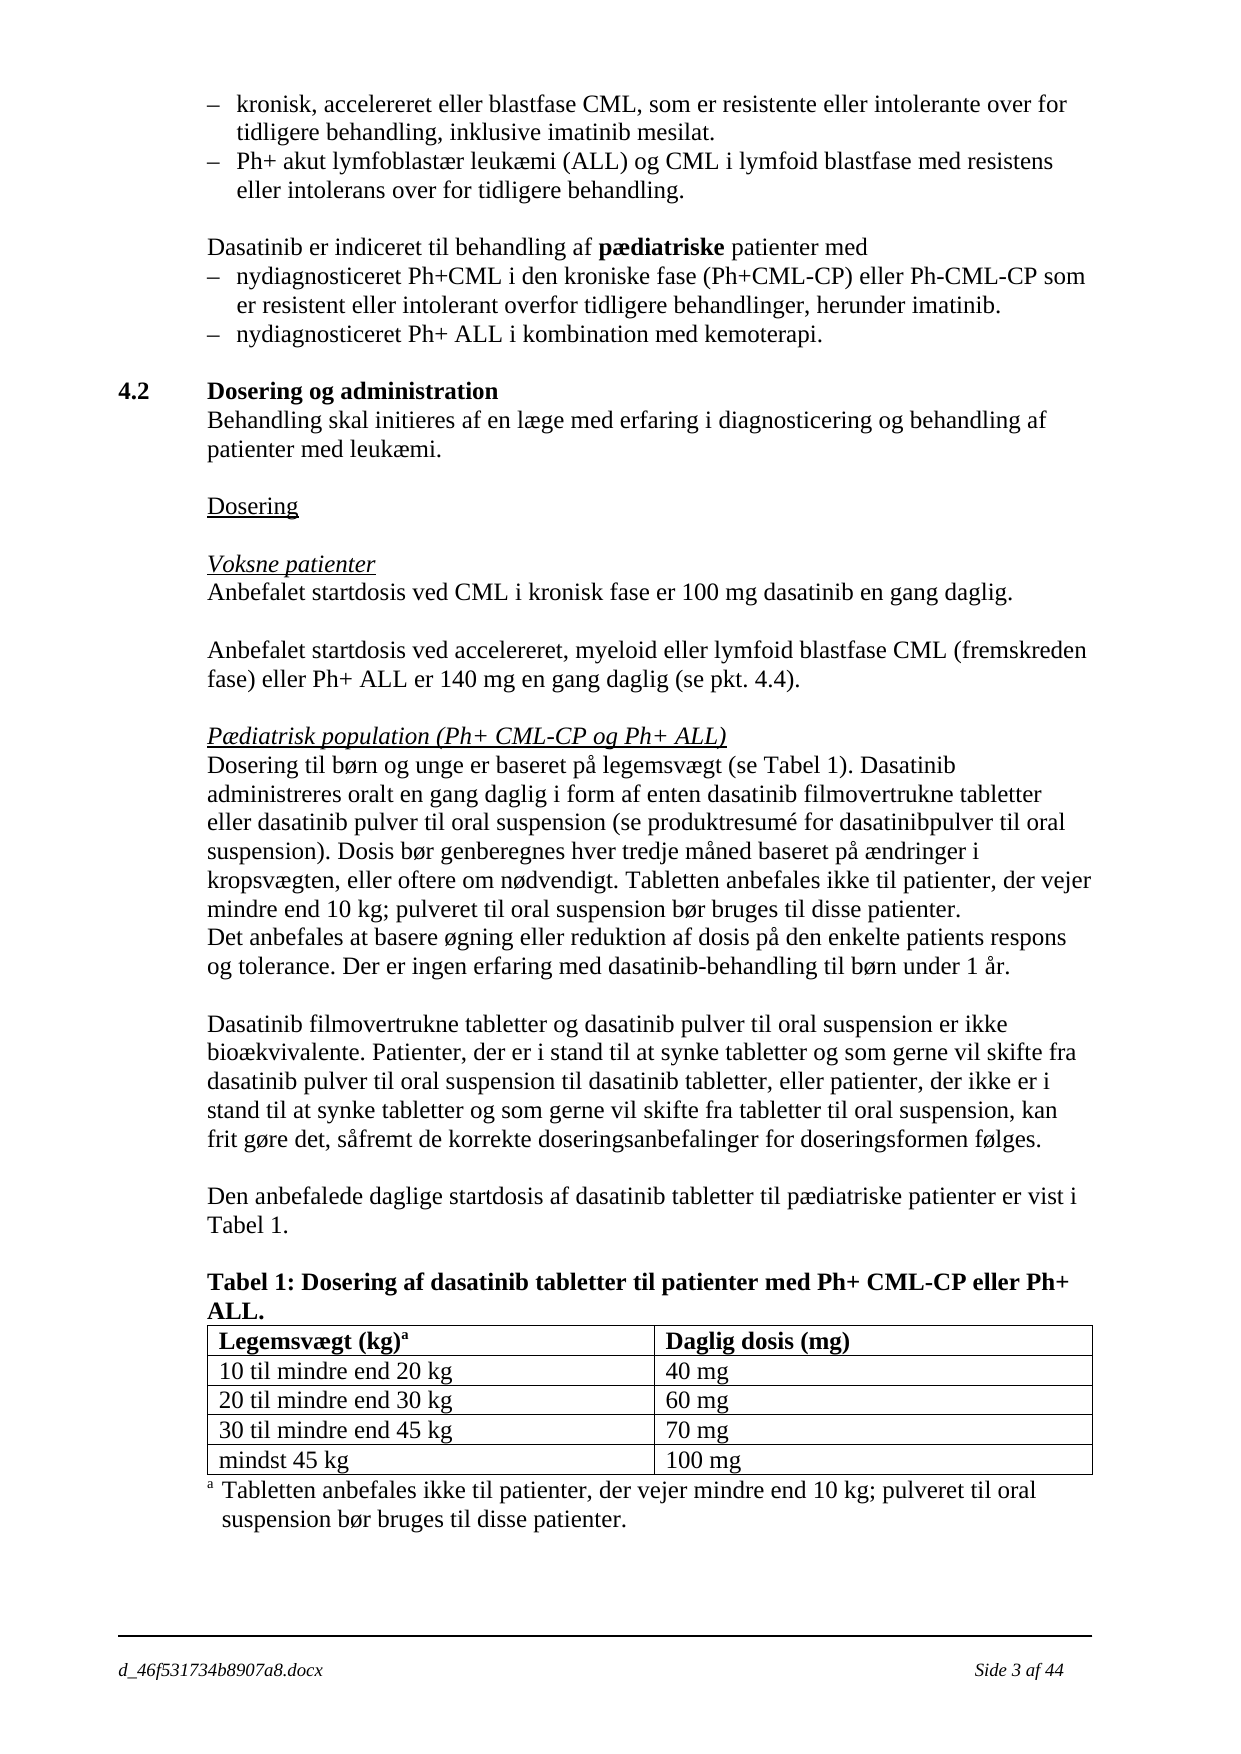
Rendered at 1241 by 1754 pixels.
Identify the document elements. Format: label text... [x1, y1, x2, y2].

table_cell 70 mg [655, 1415, 1092, 1444]
text Tabel 1: Dosering af dasatinib tabletter til patienter med Ph+ CML-CP eller Ph+ ALL. [207, 1267, 1092, 1325]
text Voksne patienter [207, 549, 1092, 577]
table_cell 10 til mindre end 20 kg [208, 1356, 654, 1384]
list Ph+ akut lymfoblastær leukæmi (ALL) og CML i lymfoid blastfase med resistens eller intolerans over for tidligere behandling. [207, 146, 1092, 204]
table_cell 100 mg [655, 1445, 1092, 1474]
text Det anbefales at basere øgning eller reduktion af dosis på den enkelte patients respons og tolerance. Der er ingen erfaring med dasatinib-behandling til børn under 1 år. [207, 922, 1092, 980]
table_cell mindst 45 kg [208, 1445, 654, 1474]
list nydiagnosticeret Ph+ ALL i kombination med kemoterapi. [207, 319, 1092, 347]
list nydiagnosticeret Ph+CML i den kroniske fase (Ph+CML-CP) eller Ph-CML-CP som er resistent eller intolerant overfor tidligere behandlinger, herunder imatinib. [207, 261, 1092, 319]
text Dasatinib er indiceret til behandling af pædiatriske patienter med [207, 232, 1092, 261]
text Dasatinib filmovertrukne tabletter og dasatinib pulver til oral suspension er ikke bioækvivalente. Patienter, der er i stand til at synke tabletter og som gerne vil skifte fra dasatinib pulver til oral suspension til dasatinib tabletter, eller patienter, der ikke er i stand til at synke tabletter og som gerne vil skifte fra tabletter til oral suspension, kan frit gøre det, såfremt de korrekte doseringsanbefalinger for doseringsformen følges. [207, 1009, 1092, 1152]
table_header Daglig dosis (mg) [655, 1326, 1092, 1355]
table_cell 30 til mindre end 45 kg [208, 1415, 654, 1444]
table_header Legemsvægt (kg)a [208, 1326, 654, 1355]
table_cell 20 til mindre end 30 kg [208, 1386, 654, 1414]
table_cell 40 mg [655, 1356, 1092, 1384]
text Anbefalet startdosis ved accelereret, myeloid eller lymfoid blastfase CML (fremskreden fase) eller Ph+ ALL er 140 mg en gang daglig (se pkt. 4.4). [207, 635, 1092, 692]
text Den anbefalede daglige startdosis af dasatinib tabletter til pædiatriske patienter er vist i Tabel 1. [207, 1181, 1092, 1239]
text Anbefalet startdosis ved CML i kronisk fase er 100 mg dasatinib en gang daglig. [207, 577, 1092, 606]
text Pædiatrisk population (Ph+ CML-CP og Ph+ ALL) [207, 721, 1092, 750]
list kronisk, accelereret eller blastfase CML, som er resistente eller intolerante over for tidligere behandling, inklusive imatinib mesilat. [207, 89, 1092, 146]
text Dosering til børn og unge er baseret på legemsvægt (se Tabel 1). Dasatinib administreres oralt en gang daglig i form af enten dasatinib filmovertrukne tabletter eller dasatinib pulver til oral suspension (se produktresumé for dasatinibpulver til oral suspension). Dosis bør genberegnes hver tredje måned baseret på ændringer i kropsvægten, eller oftere om nødvendigt. Tabletten anbefales ikke til patienter, der vejer mindre end 10 kg; pulveret til oral suspension bør bruges til disse patienter. [207, 750, 1092, 922]
text 4.2 Dosering og administration [118, 376, 1092, 405]
text Dosering [207, 491, 1092, 520]
text a Tabletten anbefales ikke til patienter, der vejer mindre end 10 kg; pulveret til oral suspension bør bruges til disse patienter. [207, 1475, 1092, 1532]
text Behandling skal initieres af en læge med erfaring i diagnosticering og behandling af patienter med leukæmi. [207, 405, 1092, 462]
table_cell 60 mg [655, 1386, 1092, 1414]
